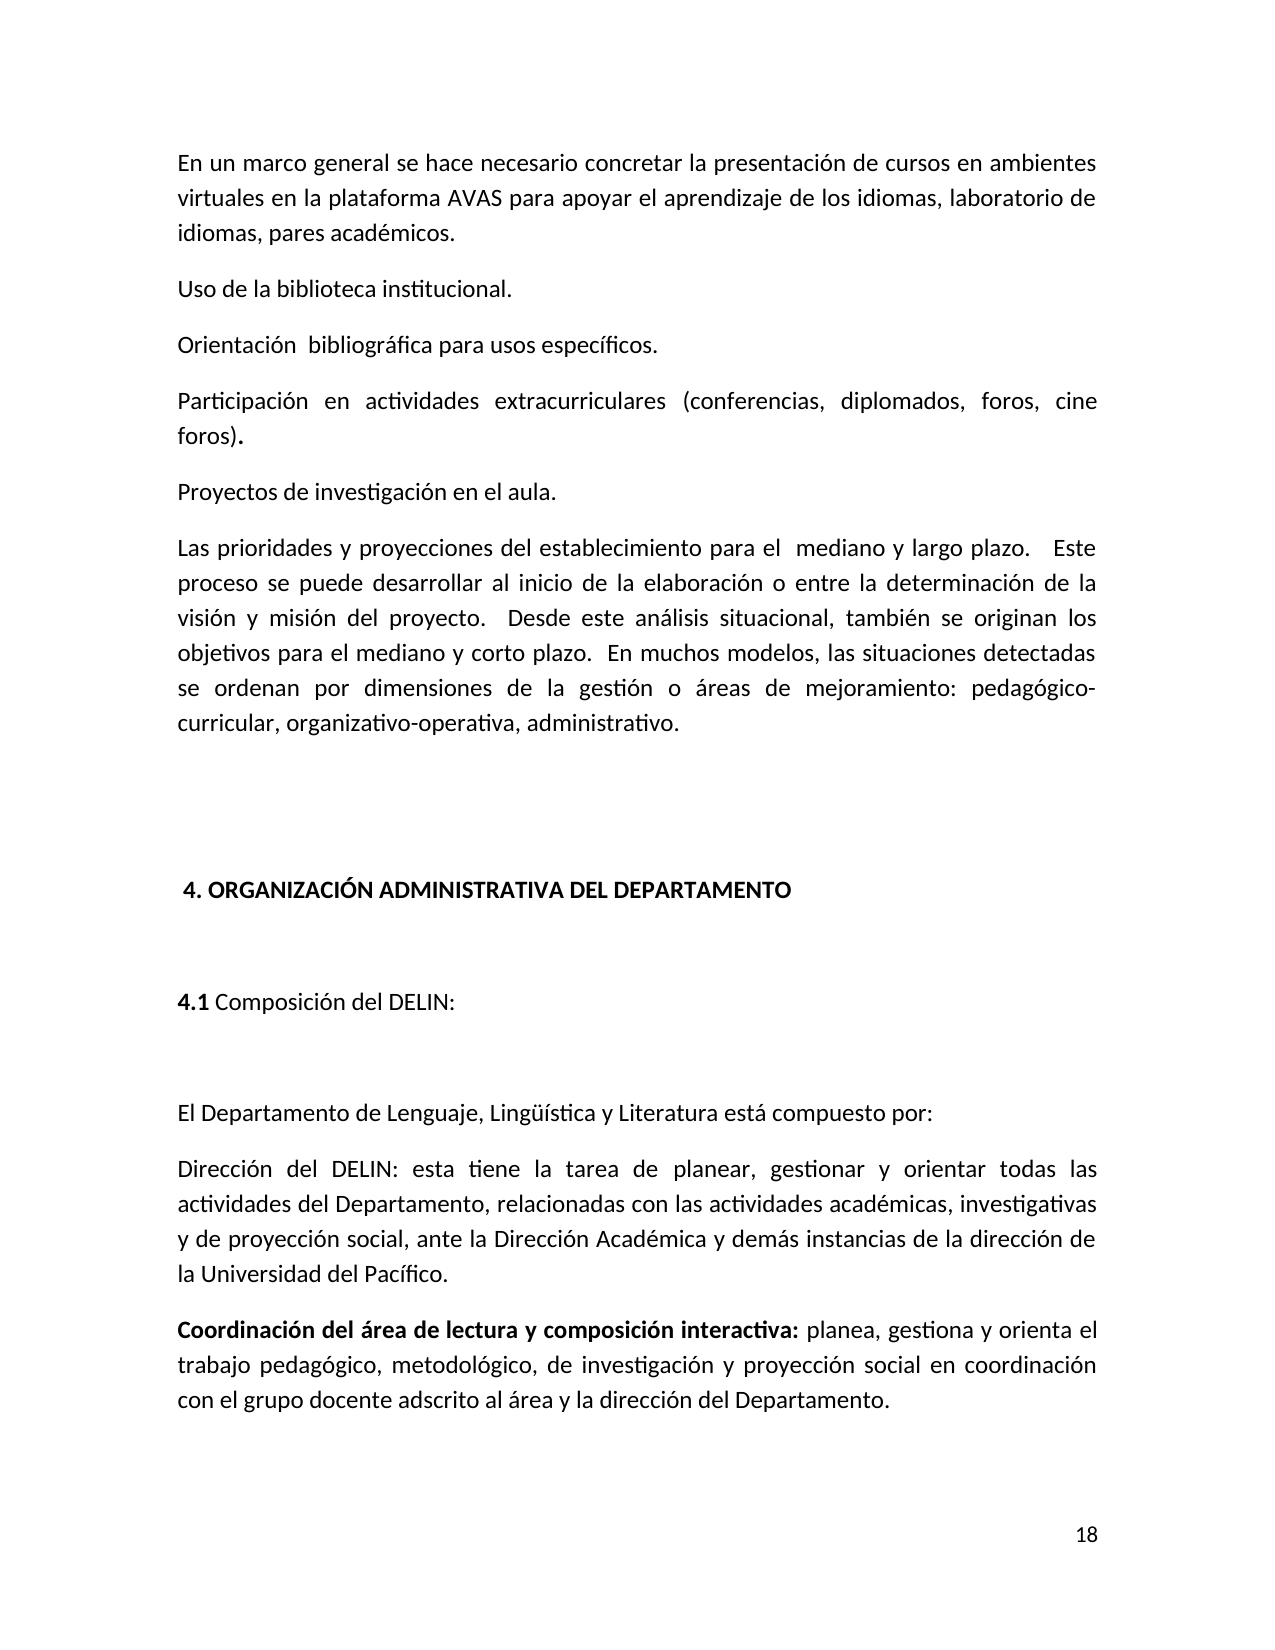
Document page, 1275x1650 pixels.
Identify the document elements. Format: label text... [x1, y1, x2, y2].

text Uso de la biblioteca institucional. [177, 273, 1098, 304]
text Dirección del DELIN: esta tiene la tarea de planear, gestionar y orientar todas las actividades del Departamento, relacionadas con las actividades académicas, investigativas y de proyección social, ante la Dirección Académica y demás instancias de la dirección de la Universidad del Pacífico. [177, 1153, 1098, 1289]
text En un marco general se hace necesario concretar la presentación de cursos en ambientes virtuales en la plataforma AVAS para apoyar el aprendizaje de los idiomas, laboratorio de idiomas, pares académicos. [177, 148, 1098, 248]
text Proyectos de investigación en el aula. [177, 476, 1098, 506]
text Participación en actividades extracurriculares (conferencias, diplomados, foros, cine foros). [177, 385, 1098, 451]
text El Departamento de Lenguaje, Lingüística y Literatura está compuesto por: [177, 1098, 1098, 1128]
text Orientación bibliográfica para usos específicos. [177, 329, 1098, 360]
text 4. ORGANIZACIÓN ADMINISTRATIVA DEL DEPARTAMENTO [177, 874, 1098, 905]
text Las prioridades y proyecciones del establecimiento para el mediano y largo plazo. Este proceso se puede desarrollar al inicio de la elaboración o entre la determinación de la visión y misión del proyecto. Desde este análisis situacional, también se originan los objetivos para el mediano y corto plazo. En muchos modelos, las situaciones detectadas se ordenan por dimensiones de la gestión o áreas de mejoramiento: pedagógico-curricular, organizativo-operativa, administrativo. [177, 532, 1098, 737]
text Coordinación del área de lectura y composición interactiva: planea, gestiona y orienta el trabajo pedagógico, metodológico, de investigación y proyección social en coordinación con el grupo docente adscrito al área y la dirección del Departamento. [177, 1314, 1098, 1415]
text 4.1 Composición del DELIN: [177, 986, 1098, 1016]
